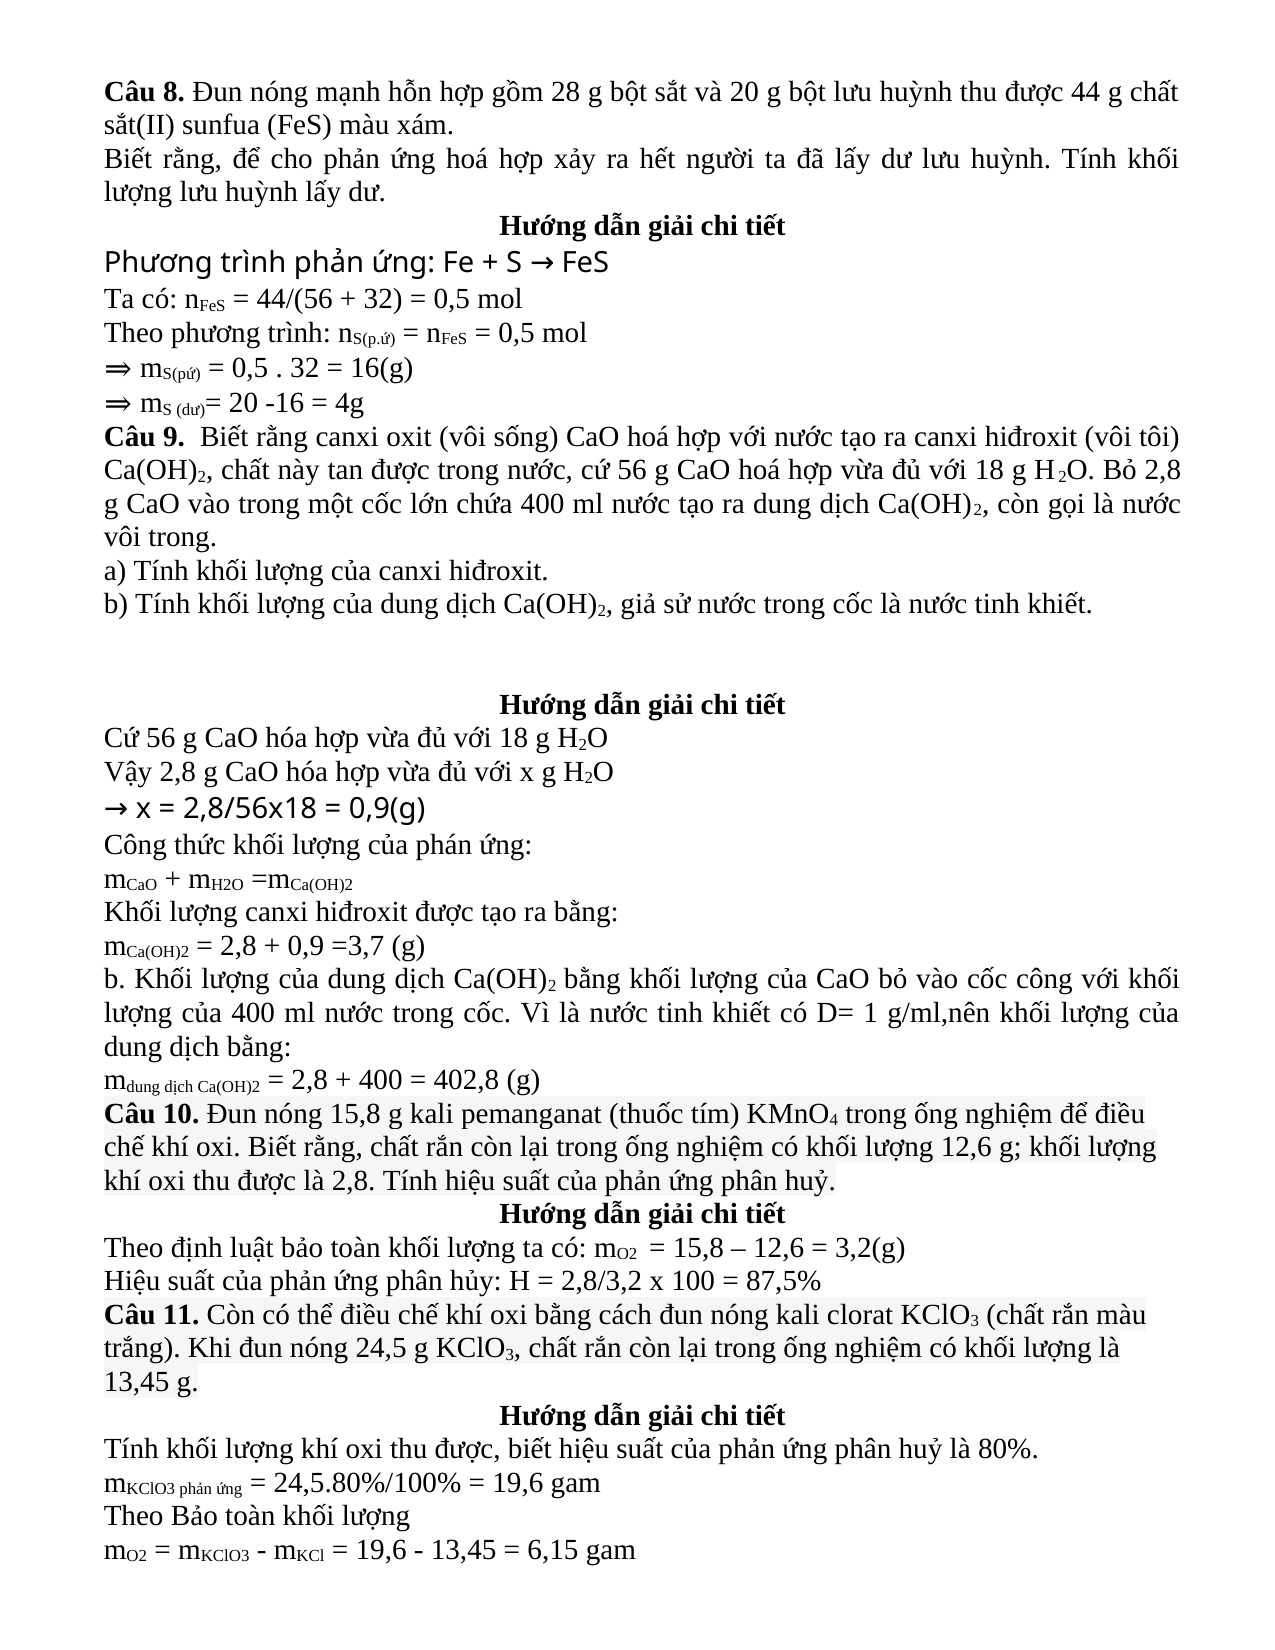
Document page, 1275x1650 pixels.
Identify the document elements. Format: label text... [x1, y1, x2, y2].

text ⇒ mS(pứ) = 0,5 . 32 = 16(g) [103, 348, 1181, 383]
text Câu 11. Còn có thể điều chế khí oxi bằng cách đun nóng kali clorat KClO3 (chất rắn màu trắng). Khi đun nóng 24,5 g KClO3, chất rắn còn lại trong ống nghiệm có khối lượng là 13,45 g. [198, 1297, 1181, 1398]
text Câu 10. Đun nóng 15,8 g kali pemanganat (thuốc tím) KMnO4 trong ống nghiệm để điều chế khí oxi. Biết rằng, chất rắn còn lại trong ống nghiệm có khối lượng 12,6 g; khối lượng khí oxi thu được là 2,8. Tính hiệu suất của phản ứng phân huỷ. [836, 1096, 1181, 1196]
text ⇒ mS (dư)= 20 -16 = 4g [103, 383, 1181, 419]
text Hướng dẫn giải chi tiết [103, 1196, 1181, 1230]
text Hướng dẫn giải chi tiết [103, 687, 1181, 721]
text mO2 = mKClO3 - mKCl = 19,6 - 13,45 = 6,15 gam [103, 1532, 1181, 1565]
text Hướng dẫn giải chi tiết [103, 1398, 1181, 1431]
text Công thức khối lượng của phán ứng: [103, 827, 1181, 861]
text Tính khối lượng khí oxi thu được, biết hiệu suất của phản ứng phân huỷ là 80%. [103, 1431, 1181, 1465]
text mCa(OH)2 = 2,8 + 0,9 =3,7 (g) [103, 928, 1181, 962]
text b. Khối lượng của dung dịch Ca(OH)2 bằng khối lượng của CaO bỏ vào cốc công với khối lượng của 400 ml nước trong cốc. Vì là nước tinh khiết có D= 1 g/ml,nên khối lượng của dung dịch bằng: [103, 962, 1181, 1062]
text Theo Bảo toàn khối lượng [103, 1498, 1181, 1532]
text Câu 9. Biết rằng canxi oxit (vôi sống) CaO hoá hợp với nước tạo ra canxi hiđroxit (vôi tôi) Ca(OH)2, chất này tan được trong nước, cứ 56 g CaO hoá hợp vừa đủ với 18 g H2O. Bỏ 2,8 g CaO vào trong một cốc lớn chứa 400 ml nước tạo ra dung dịch Ca(OH)2, còn gọi là nước vôi trong. [103, 419, 1181, 553]
text mdung dịch Ca(OH)2 = 2,8 + 400 = 402,8 (g) [103, 1062, 1181, 1096]
text mKClO3 phản ứng = 24,5.80%/100% = 19,6 gam [103, 1465, 1181, 1498]
text Hiệu suất của phản ứng phân hủy: H = 2,8/3,2 x 100 = 87,5% [103, 1263, 1181, 1297]
text Câu 8. Đun nóng mạnh hỗn hợp gồm 28 g bột sắt và 20 g bột lưu huỳnh thu được 44 g chất sắt(II) sunfua (FeS) màu xám. [103, 74, 1181, 141]
text a) Tính khối lượng của canxi hiđroxit. [103, 553, 1181, 586]
text Biết rằng, để cho phản ứng hoá hợp xảy ra hết người ta đã lấy dư lưu huỳnh. Tính khối lượng lưu huỳnh lấy dư. [103, 141, 1181, 208]
text mCaO + mH2O =mCa(OH)2 [103, 861, 1181, 894]
text Vậy 2,8 g CaO hóa hợp vừa đủ với x g H2O [103, 754, 1181, 788]
text b) Tính khối lượng của dung dịch Ca(OH)2, giả sử nước trong cốc là nước tinh khiết. [103, 586, 1181, 620]
text Khối lượng canxi hiđroxit được tạo ra bằng: [103, 894, 1181, 928]
text Theo định luật bảo toàn khối lượng ta có: mO2 = 15,8 – 12,6 = 3,2(g) [103, 1230, 1181, 1263]
text Ta có: nFeS = 44/(56 + 32) = 0,5 mol [103, 281, 1181, 315]
text Theo phương trình: nS(p.ứ) = nFeS = 0,5 mol [103, 315, 1181, 348]
text Hướng dẫn giải chi tiết [103, 208, 1181, 242]
text Cứ 56 g CaO hóa hợp vừa đủ với 18 g H2O [103, 721, 1181, 754]
